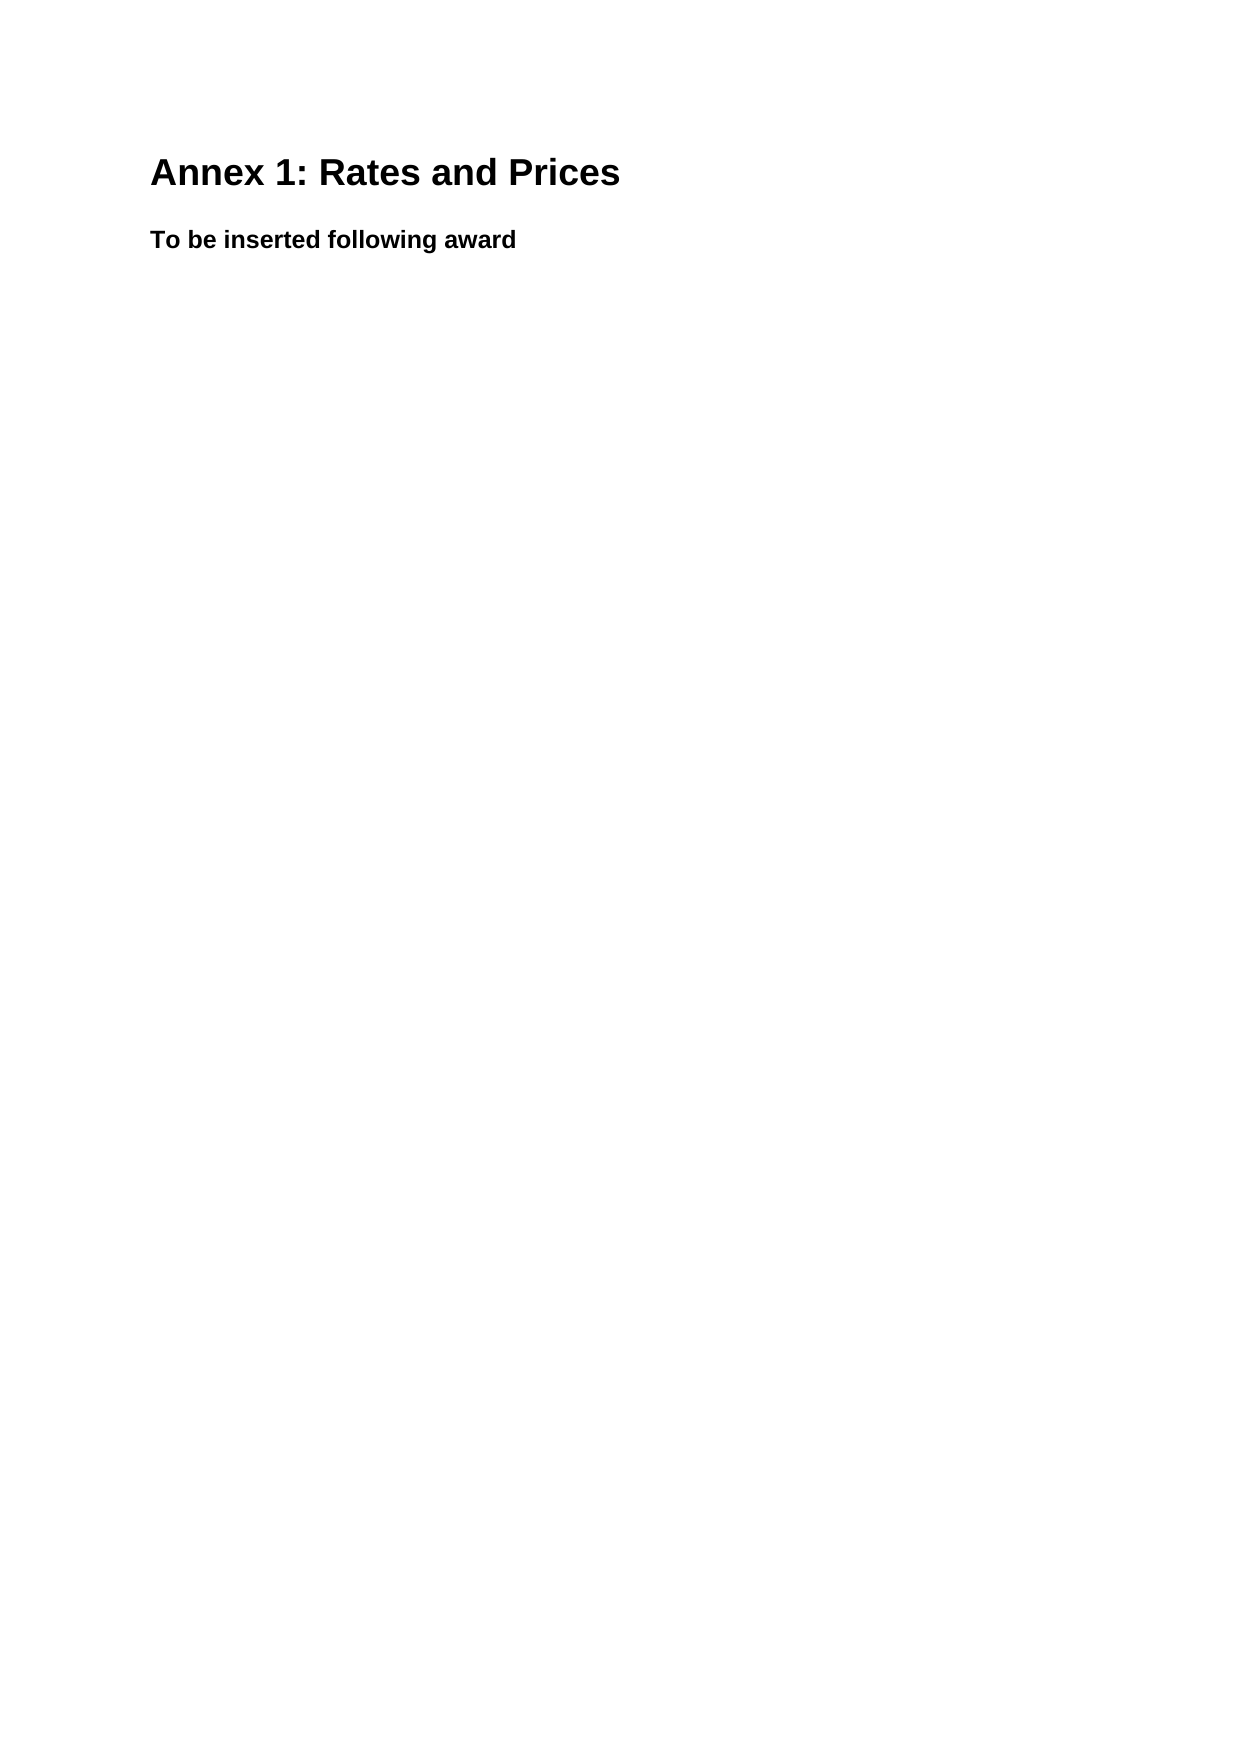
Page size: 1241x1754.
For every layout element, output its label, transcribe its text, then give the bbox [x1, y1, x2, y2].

text To be inserted following award [150, 224, 1090, 253]
text Annex 1: Rates and Prices [150, 150, 1090, 193]
